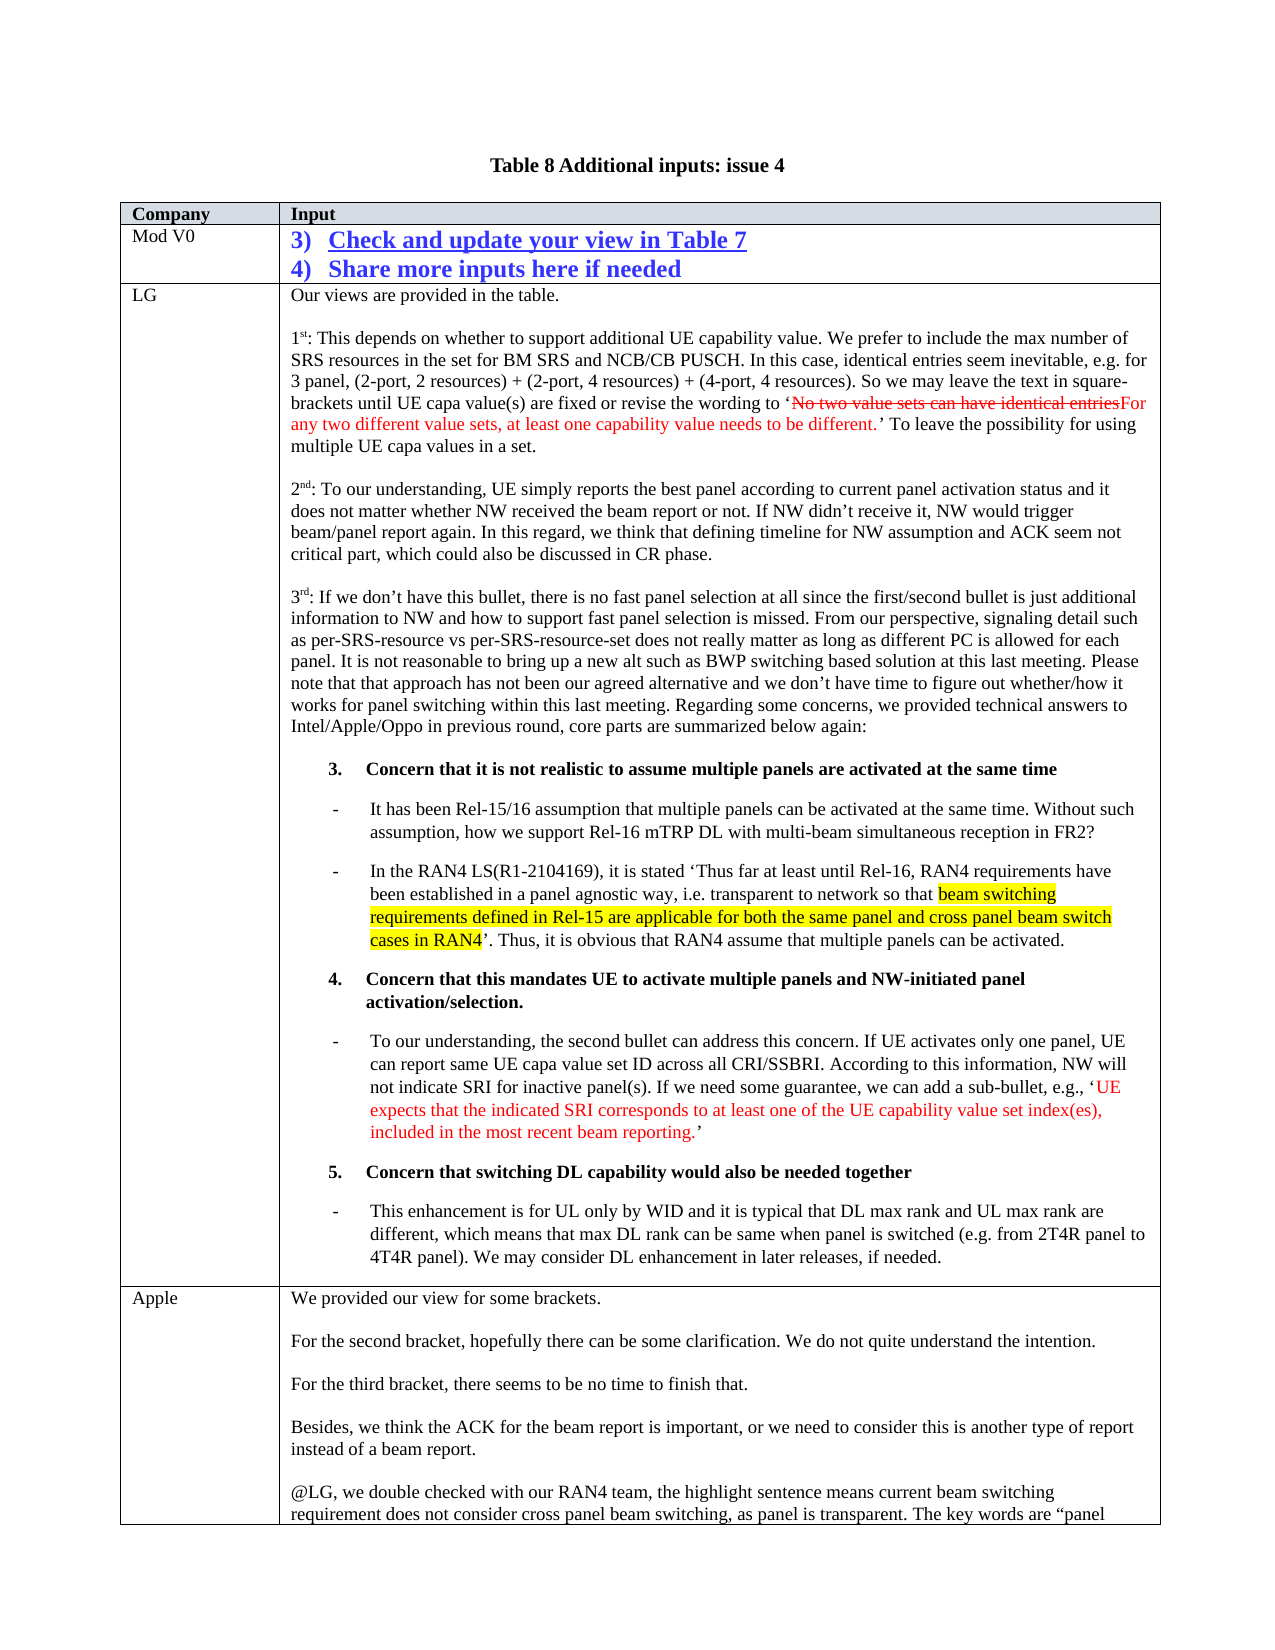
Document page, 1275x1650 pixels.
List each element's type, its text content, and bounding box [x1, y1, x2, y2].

table_cell Our views are provided in the table. 1st: This depends on whether to support additional UE capability value. We prefer to include the max number of SRS resources in the set for BM SRS and NCB/CB PUSCH. In this case, identical entries seem inevitable, e.g. for 3 panel, (2-port, 2 resources) + (2-port, 4 resources) + (4-port, 4 resources). So we may leave the text in square-brackets until UE capa value(s) are fixed or revise the wording to ‘No two value sets can have identical entriesFor any two different value sets, at least one capability value needs to be different.’ To leave the possibility for using multiple UE capa values in a set. 2nd: To our understanding, UE simply reports the best panel according to current panel activation status and it does not matter whether NW received the beam report or not. If NW didn’t receive it, NW would trigger beam/panel report again. In this regard, we think that defining timeline for NW assumption and ACK seem not critical part, which could also be discussed in CR phase. 3rd: If we don’t have this bullet, there is no fast panel selection at all since the first/second bullet is just additional information to NW and how to support fast panel selection is missed. From our perspective, signaling detail such as per-SRS-resource vs per-SRS-resource-set does not really matter as long as different PC is allowed for each panel. It is not reasonable to bring up a new alt such as BWP switching based solution at this last meeting. Please note that that approach has not been our agreed alternative and we don’t have time to figure out whether/how it works for panel switching within this last meeting. Regarding some concerns, we provided technical answers to Intel/Apple/Oppo in previous round, core parts are summarized below again: Concern that it is not realistic to assume multiple panels are activated at the same time It has been Rel-15/16 assumption that multiple panels can be activated at the same time. Without such assumption, how we support Rel-16 mTRP DL with multi-beam simultaneous reception in FR2? In the RAN4 LS(R1-2104169), it is stated ‘Thus far at least until Rel-16, RAN4 requirements have been established in a panel agnostic way, i.e. transparent to network so that beam switching requirements defined in Rel-15 are applicable for both the same panel and cross panel beam switch cases in RAN4’. Thus, it is obvious that RAN4 assume that multiple panels can be activated. Concern that this mandates UE to activate multiple panels and NW-initiated panel activation/selection. To our understanding, the second bullet can address this concern. If UE activates only one panel, UE can report same UE capa value set ID across all CRI/SSBRI. According to this information, NW will not indicate SRI for inactive panel(s). If we need some guarantee, we can add a sub-bullet, e.g., ‘UE expects that the indicated SRI corresponds to at least one of the UE capability value set index(es), included in the most recent beam reporting.’ Concern that switching DL capability would also be needed together This enhancement is for UL only by WID and it is typical that DL max rank and UL max rank are different, which means that max DL rank can be same when panel is switched (e.g. from 2T4R panel to 4T4R panel). We may consider DL enhancement in later releases, if needed. [280, 284, 1160, 1286]
table_header Input [280, 203, 1160, 224]
table_cell Check and update your view in Table 7 Share more inputs here if needed [280, 225, 1160, 283]
table_header Company [121, 203, 279, 224]
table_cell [280, 1287, 1160, 1524]
table_cell LG [121, 284, 279, 1286]
text Table 8 Additional inputs: issue 4 [120, 146, 1155, 184]
table_cell Apple [121, 1287, 279, 1524]
table_cell Mod V0 [121, 225, 279, 283]
